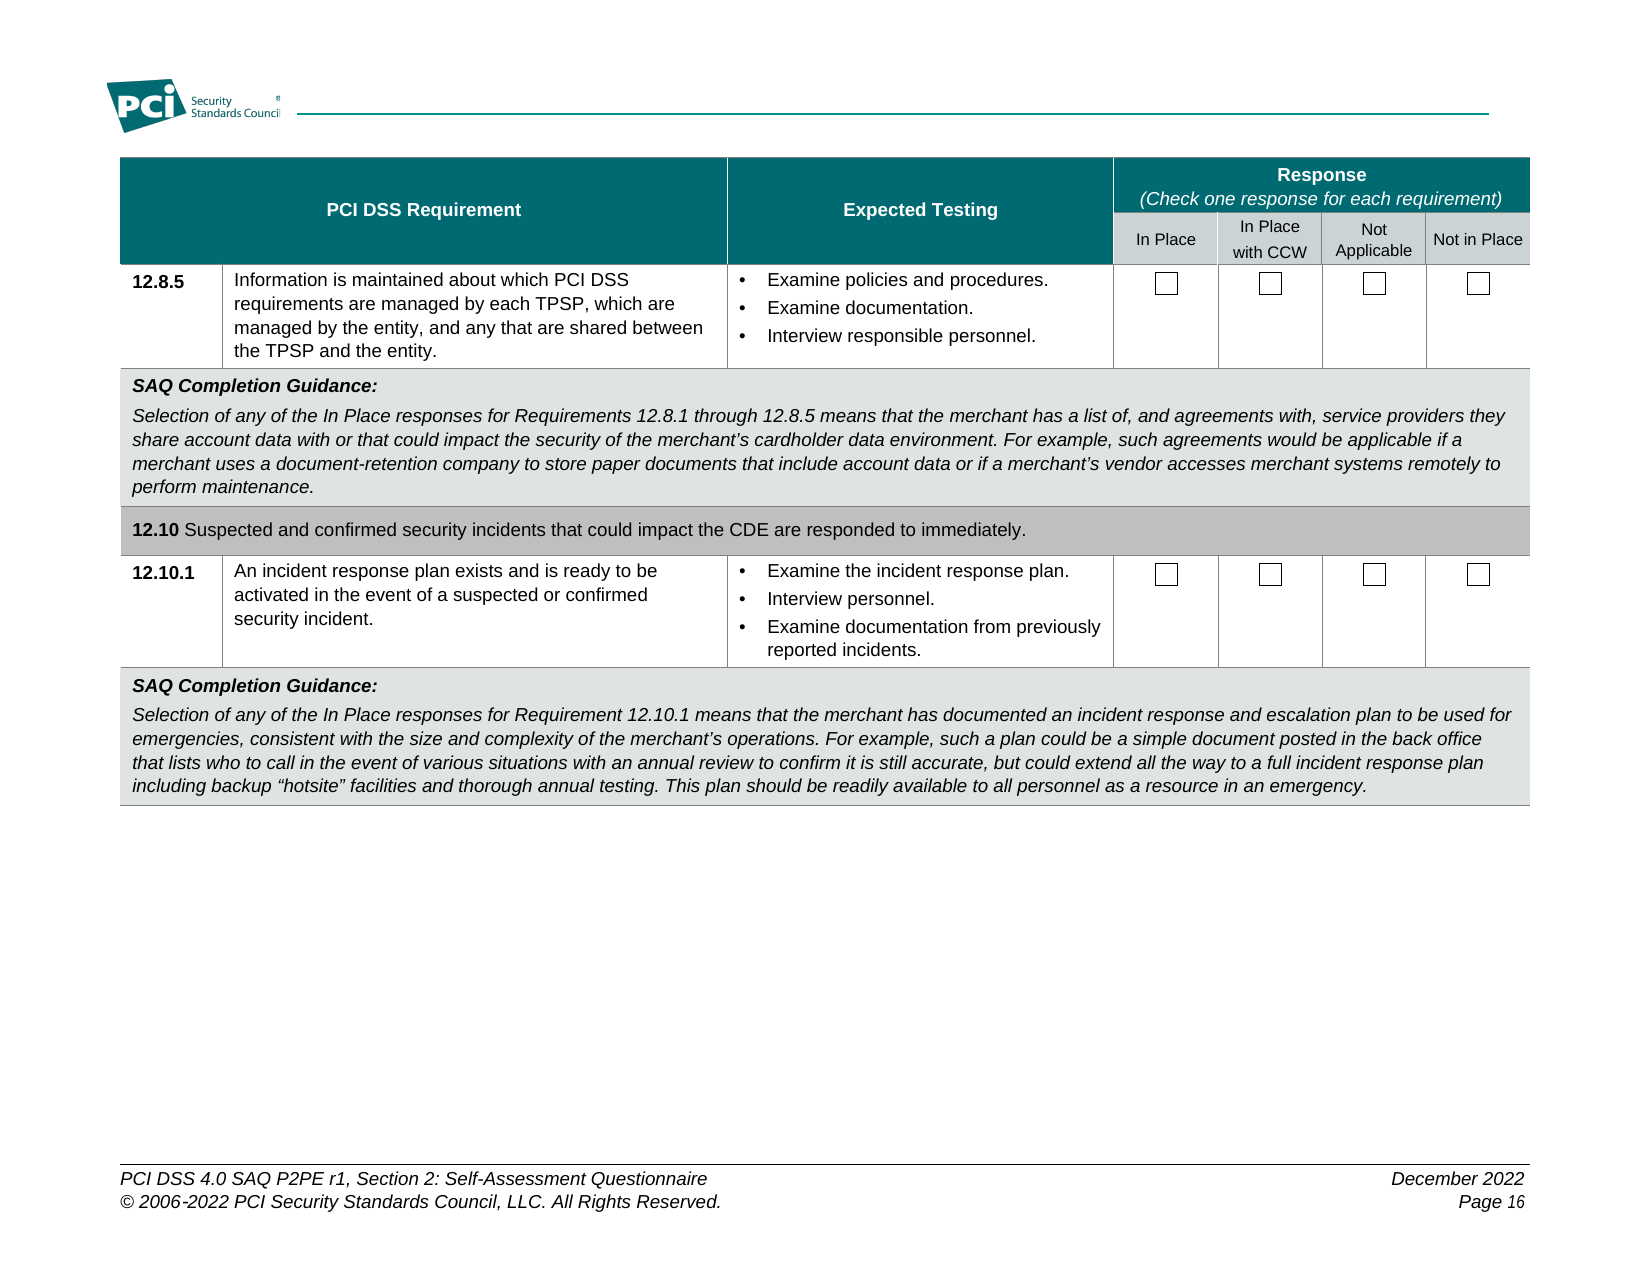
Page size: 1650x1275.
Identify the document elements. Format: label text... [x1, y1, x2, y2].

table_cell Information is maintained about which PCI DSS requirements are managed by each TPSP, which are managed by the entity, and any that are shared between the TPSP and the entity. [223, 265, 727, 368]
table_cell [1114, 556, 1218, 667]
table_cell [1323, 556, 1425, 667]
table_cell In Place [1114, 213, 1217, 264]
table_cell In Place with CCW [1218, 213, 1321, 264]
table_cell An incident response plan exists and is ready to be activated in the event of a suspected or confirmed security incident. [223, 556, 727, 667]
table_cell [1427, 265, 1530, 368]
table_cell Not Applicable [1322, 213, 1425, 264]
table_cell Examine policies and procedures. Examine documentation. Interview responsible personnel. [728, 265, 1113, 368]
table_header Expected Testing [728, 158, 1113, 264]
table_cell [1219, 265, 1322, 368]
table_cell Not in Place [1426, 213, 1530, 264]
table_cell 12.8.5 [120, 264, 222, 368]
table_header Response (Check one response for each requirement) [1114, 158, 1530, 212]
table_header PCI DSS Requirement [120, 158, 727, 264]
table_cell Examine the incident response plan. Interview personnel. Examine documentation from previously reported incidents. [728, 556, 1113, 667]
table_cell SAQ Completion Guidance: Selection of any of the In Place responses for Requirement 12.10.1 means that the merchant has documented an incident response and escalation plan to be used for emergencies, consistent with the size and complexity of the merchant’s operations. For example, such a plan could be a simple document posted in the back office that lists who to call in the event of various situations with an annual review to confirm it is still accurate, but could extend all the way to a full incident response plan including backup “hotsite” facilities and thorough annual testing. This plan should be readily available to all personnel as a resource in an emergency. [120, 667, 1530, 805]
table_cell SAQ Completion Guidance: Selection of any of the In Place responses for Requirements 12.8.1 through 12.8.5 means that the merchant has a list of, and agreements with, service providers they share account data with or that could impact the security of the merchant’s cardholder data environment. For example, such agreements would be applicable if a merchant uses a document-retention company to store paper documents that include account data or if a merchant’s vendor accesses merchant systems remotely to perform maintenance. [120, 368, 1530, 506]
table_cell [1323, 265, 1426, 368]
picture [106, 79, 281, 133]
table_cell 12.10 Suspected and confirmed security incidents that could impact the CDE are responded to immediately. [121, 507, 1530, 555]
table_cell [1426, 556, 1530, 667]
table_cell [1219, 556, 1322, 667]
table_cell [1114, 265, 1218, 368]
table_cell 12.10.1 [120, 556, 222, 667]
